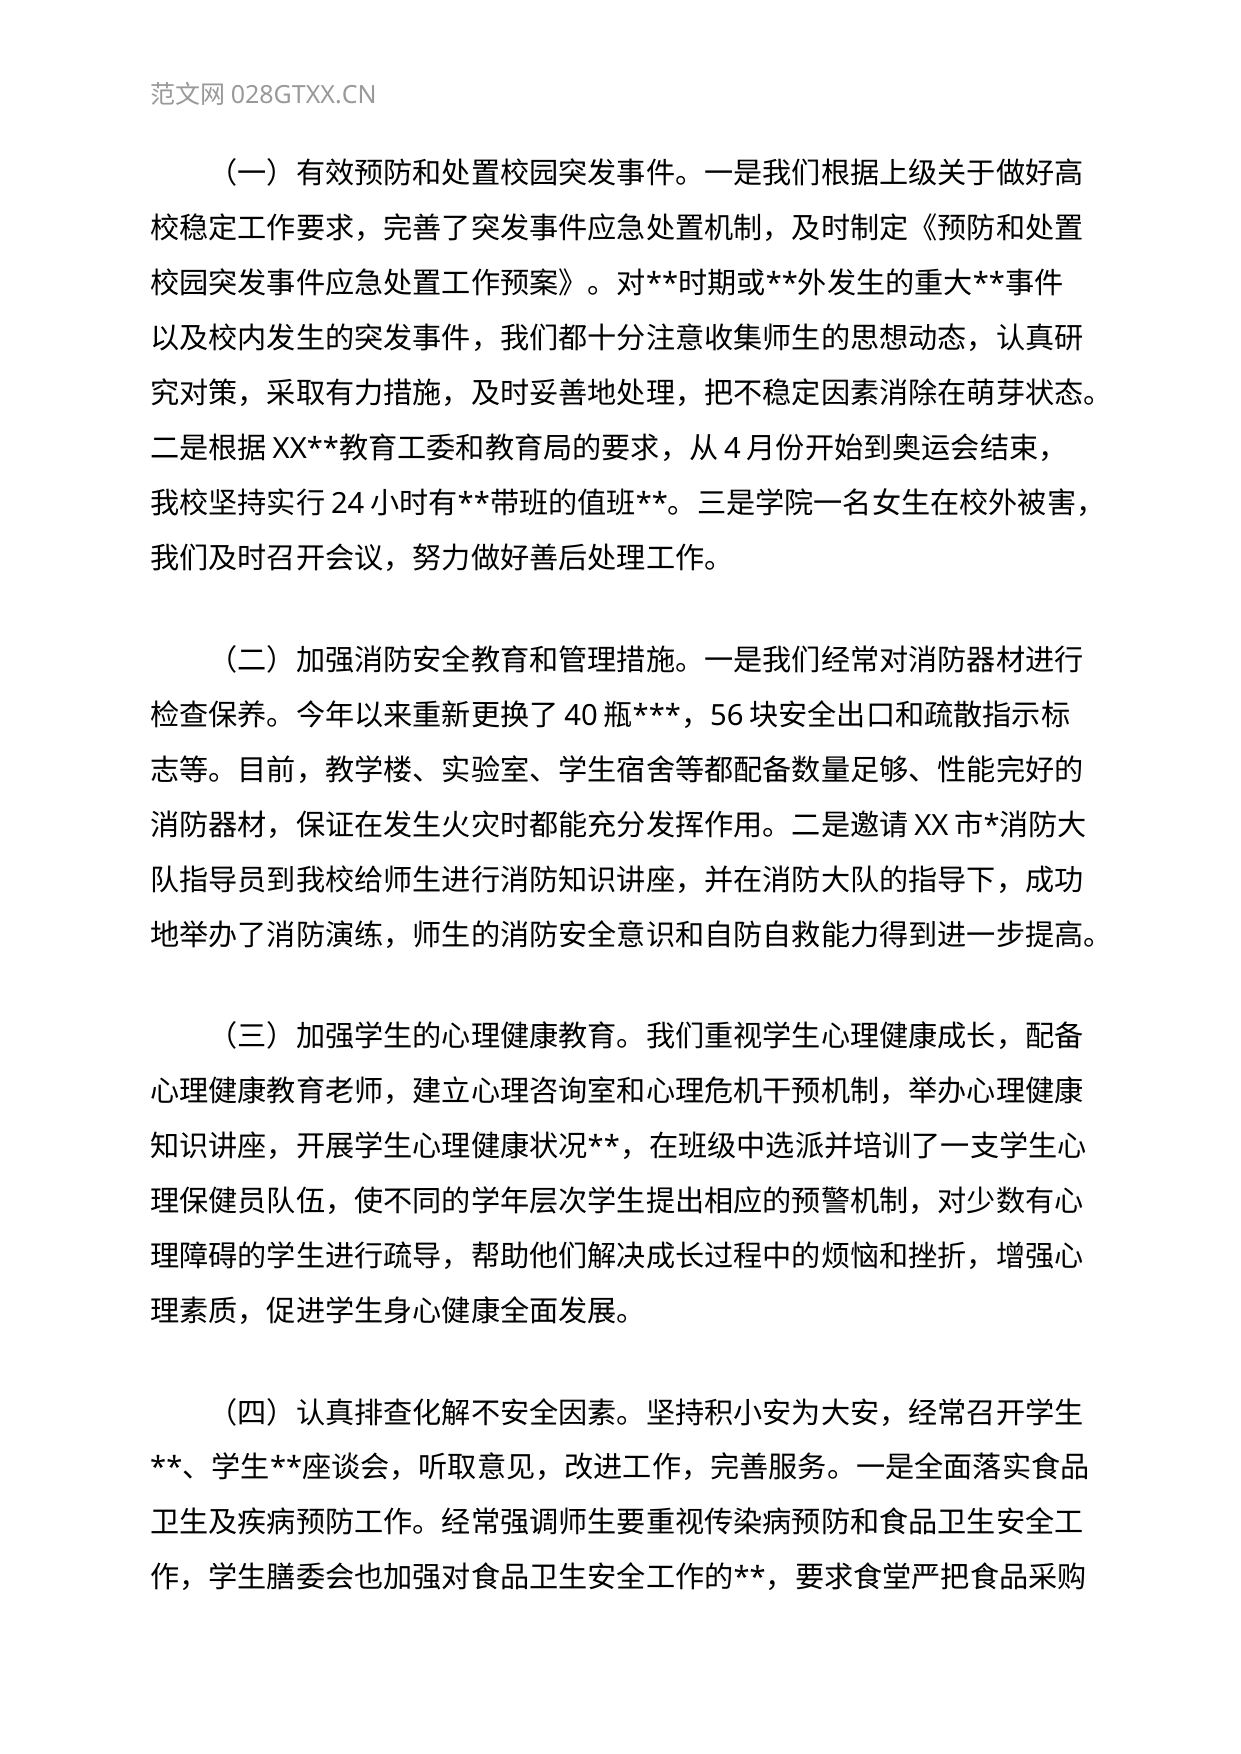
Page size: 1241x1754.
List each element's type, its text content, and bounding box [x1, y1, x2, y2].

text （二）加强消防安全教育和管理措施。一是我们经常对消防器材进行检查保养。今年以来重新更换了40瓶***，56块安全出口和疏散指示标志等。目前，教学楼、实验室、学生宿舍等都配备数量足够、性能完好的消防器材，保证在发生火灾时都能充分发挥作用。二是邀请XX市*消防大队指导员到我校给师生进行消防知识讲座，并在消防大队的指导下，成功地举办了消防演练，师生的消防安全意识和自防自救能力得到进一步提高。 [150, 636, 1090, 953]
text （一）有效预防和处置校园突发事件。一是我们根据上级关于做好高校稳定工作要求，完善了突发事件应急处置机制，及时制定《预防和处置校园突发事件应急处置工作预案》。对**时期或**外发生的重大**事件以及校内发生的突发事件，我们都十分注意收集师生的思想动态，认真研究对策，采取有力措施，及时妥善地处理，把不稳定因素消除在萌芽状态。二是根据XX**教育工委和教育局的要求，从4月份开始到奥运会结束，我校坚持实行24小时有**带班的值班**。三是学院一名女生在校外被害，我们及时召开会议，努力做好善后处理工作。 [150, 150, 1090, 577]
text （三）加强学生的心理健康教育。我们重视学生心理健康成长，配备心理健康教育老师，建立心理咨询室和心理危机干预机制，举办心理健康知识讲座，开展学生心理健康状况**，在班级中选派并培训了一支学生心理保健员队伍，使不同的学年层次学生提出相应的预警机制，对少数有心理障碍的学生进行疏导，帮助他们解决成长过程中的烦恼和挫折，增强心理素质，促进学生身心健康全面发展。 [150, 1013, 1090, 1330]
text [150, 1389, 1090, 1596]
